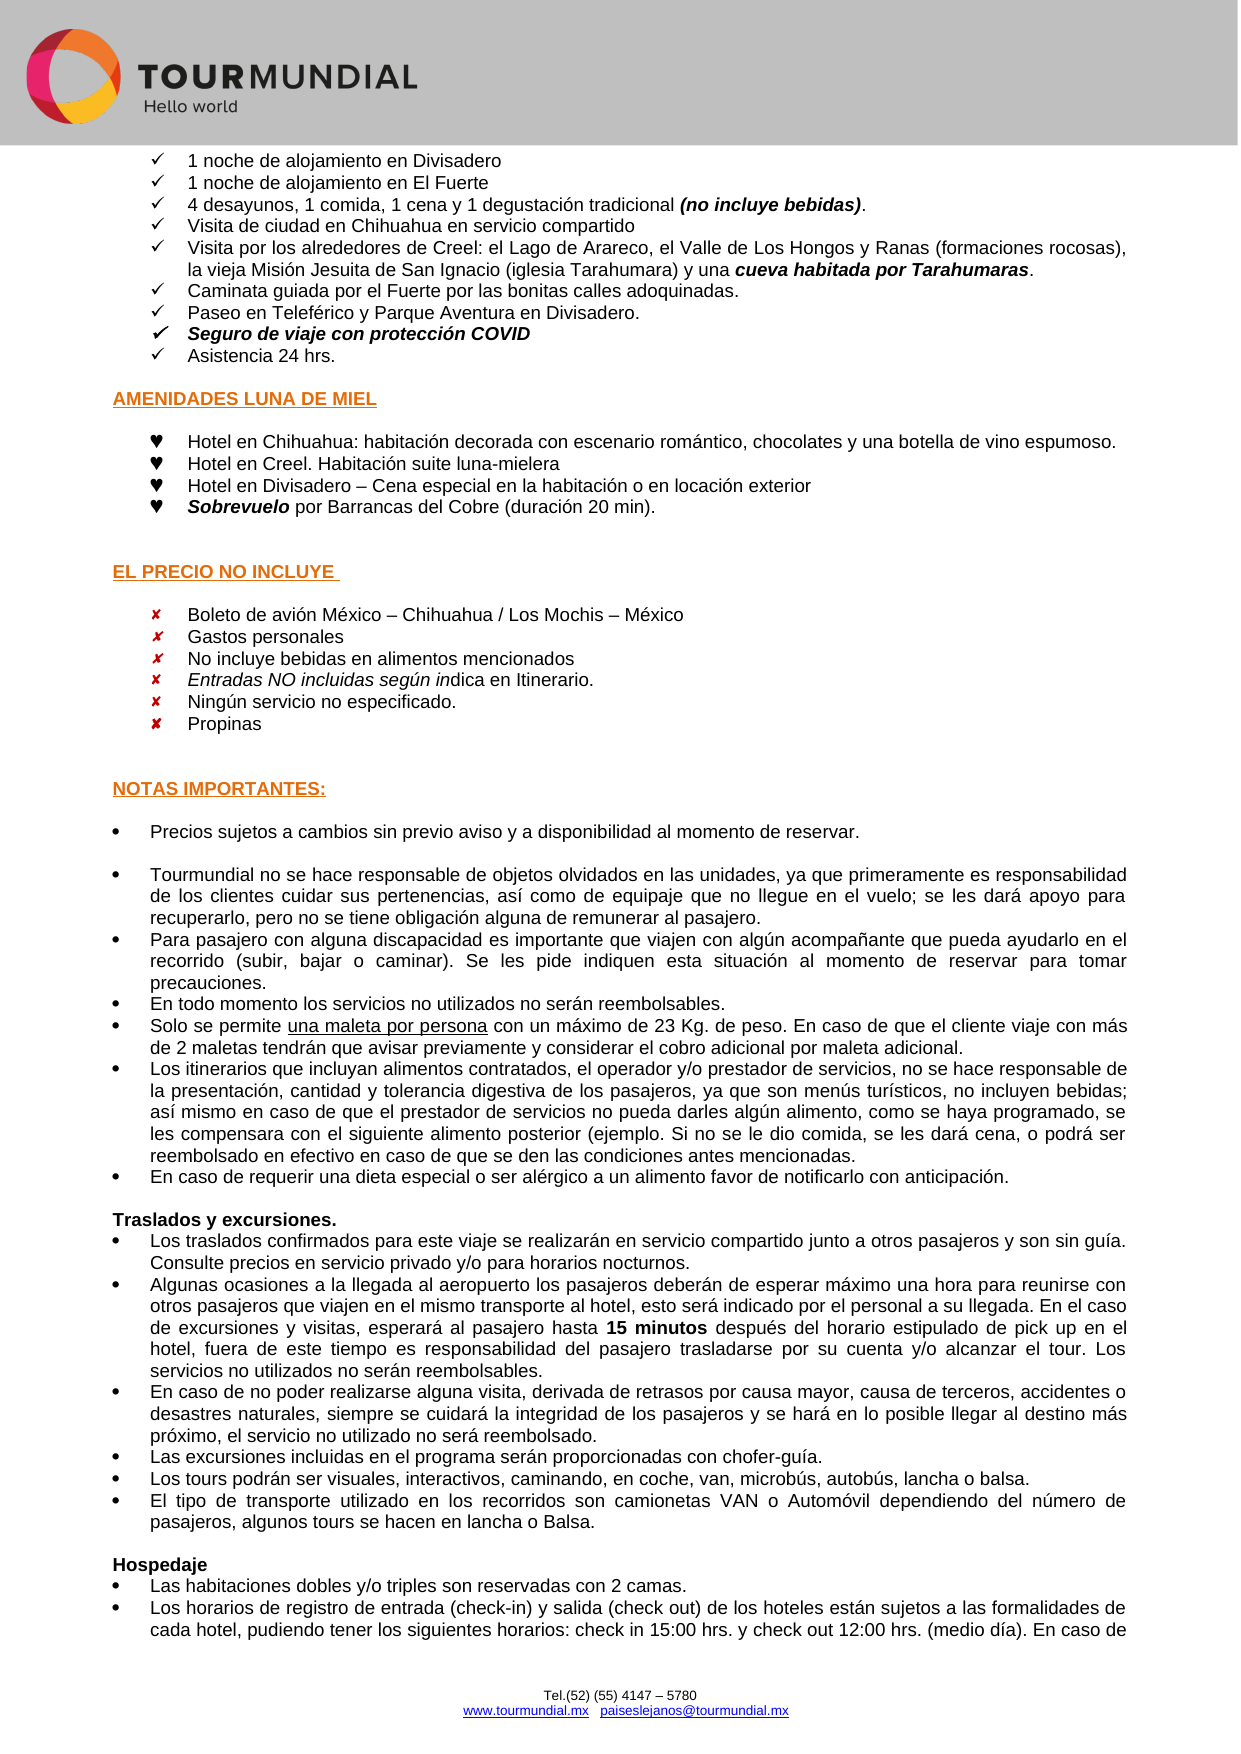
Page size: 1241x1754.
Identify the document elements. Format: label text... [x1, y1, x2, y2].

list Gastos personales [150, 626, 1128, 647]
list No incluye bebidas en alimentos mencionados [150, 647, 1128, 669]
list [112, 1597, 1128, 1640]
list Hotel en Creel. Habitación suite luna-mielera [150, 453, 1128, 474]
text NOTAS IMPORTANTES: [112, 777, 1128, 799]
list Caminata guiada por el Fuerte por las bonitas calles adoquinadas. [150, 280, 1128, 302]
list El tipo de transporte utilizado en los recorridos son camionetas VAN o Automóvil dependiendo del número de pasajeros, algunos tours se hacen en lancha o Balsa. [112, 1489, 1128, 1533]
list En caso de no poder realizarse alguna visita, derivada de retrasos por causa mayor, causa de terceros, accidentes o desastres naturales, siempre se cuidará la integridad de los pasajeros y se hará en lo posible llegar al destino más próximo, el servicio no utilizado no será reembolsado. [112, 1381, 1128, 1446]
list En todo momento los servicios no utilizados no serán reembolsables. [112, 993, 1128, 1015]
list Propinas [150, 712, 1128, 734]
list Solo se permite una maleta por persona con un máximo de 23 Kg. de peso. En caso de que el cliente viaje con más de 2 maletas tendrán que avisar previamente y considerar el cobro adicional por maleta adicional. [112, 1015, 1128, 1058]
list Las excursiones incluidas en el programa serán proporcionadas con chofer-guía. [112, 1446, 1128, 1468]
list Asistencia 24 hrs. [150, 345, 1128, 367]
list Entradas NO incluidas según indica en Itinerario. [150, 669, 1128, 691]
text AMENIDADES LUNA DE MIEL [112, 388, 1128, 410]
list 1 noche de alojamiento en Divisadero [150, 150, 1128, 172]
list Tourmundial no se hace responsable de objetos olvidados en las unidades, ya que primeramente es responsabilidad de los clientes cuidar sus pertenencias, así como de equipaje que no llegue en el vuelo; se les dará apoyo para recuperarlo, pero no se tiene obligación alguna de remunerar al pasajero. [112, 864, 1128, 928]
list Las habitaciones dobles y/o triples son reservadas con 2 camas. [112, 1575, 1128, 1597]
list Paseo en Teleférico y Parque Aventura en Divisadero. [150, 302, 1128, 323]
text Hospedaje [112, 1553, 1128, 1575]
list Precios sujetos a cambios sin previo aviso y a disponibilidad al momento de reservar. [112, 820, 1128, 842]
list 4 desayunos, 1 comida, 1 cena y 1 degustación tradicional (no incluye bebidas). [150, 193, 1128, 215]
list Los traslados confirmados para este viaje se realizarán en servicio compartido junto a otros pasajeros y son sin guía. Consulte precios en servicio privado y/o para horarios nocturnos. [112, 1230, 1128, 1273]
list Hotel en Chihuahua: habitación decorada con escenario romántico, chocolates y una botella de vino espumoso. [150, 431, 1128, 453]
list Seguro de viaje con protección COVID [150, 323, 1128, 345]
list Para pasajero con alguna discapacidad es importante que viajen con algún acompañante que pueda ayudarlo en el recorrido (subir, bajar o caminar). Se les pide indiquen esta situación al momento de reservar para tomar precauciones. [112, 928, 1128, 993]
list 1 noche de alojamiento en El Fuerte [150, 172, 1128, 193]
picture [26, 29, 418, 124]
list Los itinerarios que incluyan alimentos contratados, el operador y/o prestador de servicios, no se hace responsable de la presentación, cantidad y tolerancia digestiva de los pasajeros, ya que son menús turísticos, no incluyen bebidas; así mismo en caso de que el prestador de servicios no pueda darles algún alimento, como se haya programado, se les compensara con el siguiente alimento posterior (ejemplo. Si no se le dio comida, se les dará cena, o podrá ser reembolsado en efectivo en caso de que se den las condiciones antes mencionadas. [112, 1058, 1128, 1166]
text Traslados y excursiones. [112, 1208, 1128, 1230]
list Visita por los alrededores de Creel: el Lago de Arareco, el Valle de Los Hongos y Ranas (formaciones rocosas), la vieja Misión Jesuita de San Ignacio (iglesia Tarahumara) y una cueva habitada por Tarahumaras. [150, 237, 1128, 280]
list Visita de ciudad en Chihuahua en servicio compartido [150, 215, 1128, 237]
list Boleto de avión México – Chihuahua / Los Mochis – México [150, 604, 1128, 626]
text EL PRECIO NO INCLUYE [112, 561, 1128, 583]
list En caso de requerir una dieta especial o ser alérgico a un alimento favor de notificarlo con anticipación. [112, 1166, 1128, 1188]
list Algunas ocasiones a la llegada al aeropuerto los pasajeros deberán de esperar máximo una hora para reunirse con otros pasajeros que viajen en el mismo transporte al hotel, esto será indicado por el personal a su llegada. En el caso de excursiones y visitas, esperará al pasajero hasta 15 minutos después del horario estipulado de pick up en el hotel, fuera de este tiempo es responsabilidad del pasajero trasladarse por su cuenta y/o alcanzar el tour. Los servicios no utilizados no serán reembolsables. [112, 1273, 1128, 1381]
list Los tours podrán ser visuales, interactivos, caminando, en coche, van, microbús, autobús, lancha o balsa. [112, 1468, 1128, 1489]
list Ningún servicio no especificado. [150, 691, 1128, 712]
list Sobrevuelo por Barrancas del Cobre (duración 20 min). [150, 496, 1128, 518]
list Hotel en Divisadero – Cena especial en la habitación o en locación exterior [150, 474, 1128, 496]
